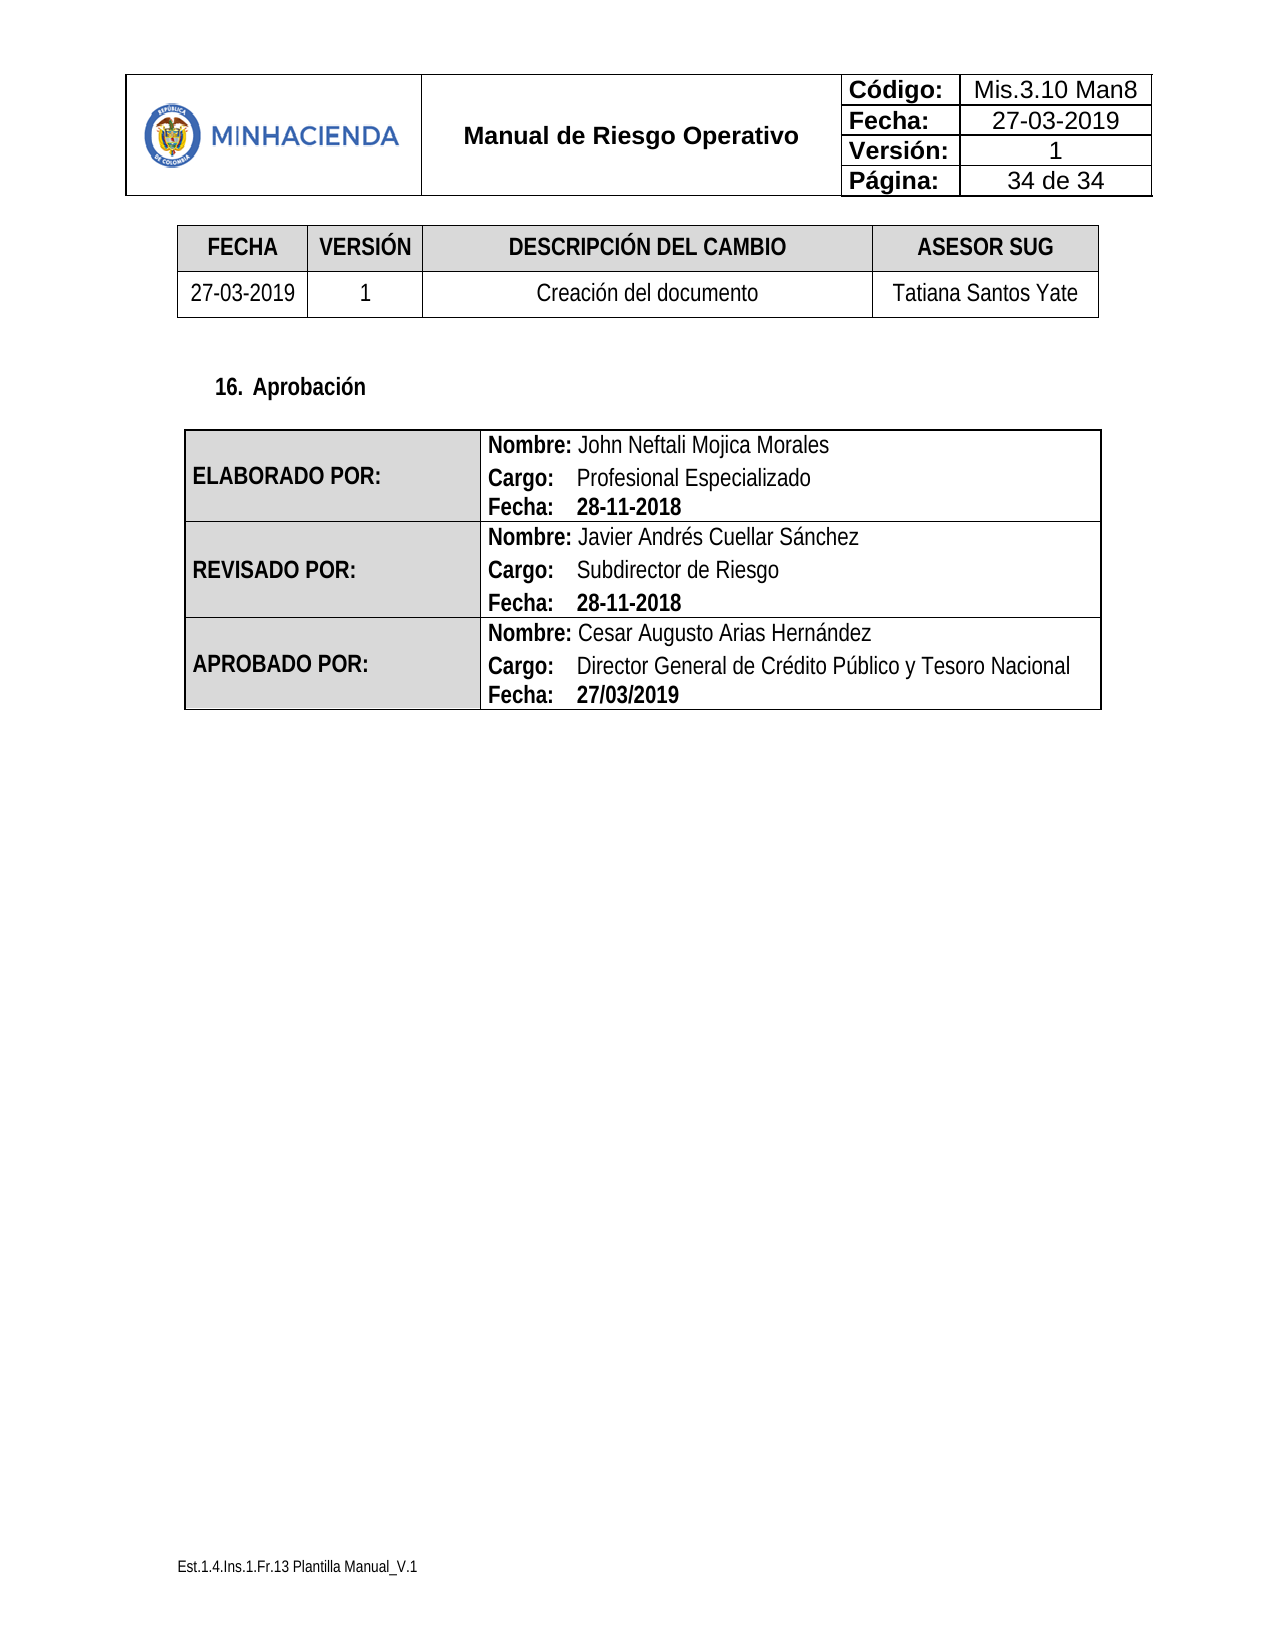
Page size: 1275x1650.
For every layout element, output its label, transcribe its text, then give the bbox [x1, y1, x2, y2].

table_cell Nombre: Cesar Augusto Arias Hernández Cargo: Director General de Crédito Público y Tesoro Nacional Fecha: 27/03/2019 [481, 618, 1100, 708]
table_header Nombre: John Neftali Mojica Morales Cargo: Profesional Especializado Fecha: 28-11-2018 [481, 431, 1100, 521]
table_header ELABORADO POR: [186, 431, 480, 521]
table_cell 1 [308, 272, 422, 317]
table_cell Tatiana Santos Yate [873, 272, 1098, 317]
table_cell Creación del documento [423, 272, 872, 317]
table_cell 27-03-2019 [178, 272, 307, 317]
table_cell Nombre: Javier Andrés Cuellar Sánchez Cargo: Subdirector de Riesgo Fecha: 28-11-2018 [481, 522, 1100, 617]
table_header DESCRIPCIÓN DEL CAMBIO [423, 226, 872, 271]
table_header FECHA [178, 226, 307, 271]
table_cell APROBADO POR: [186, 618, 480, 708]
picture [136, 99, 412, 172]
table_header ASESOR SUG [873, 226, 1098, 271]
subtitle Aprobación [215, 372, 1098, 400]
table_cell REVISADO POR: [186, 522, 480, 617]
table_header VERSIÓN [308, 226, 422, 271]
